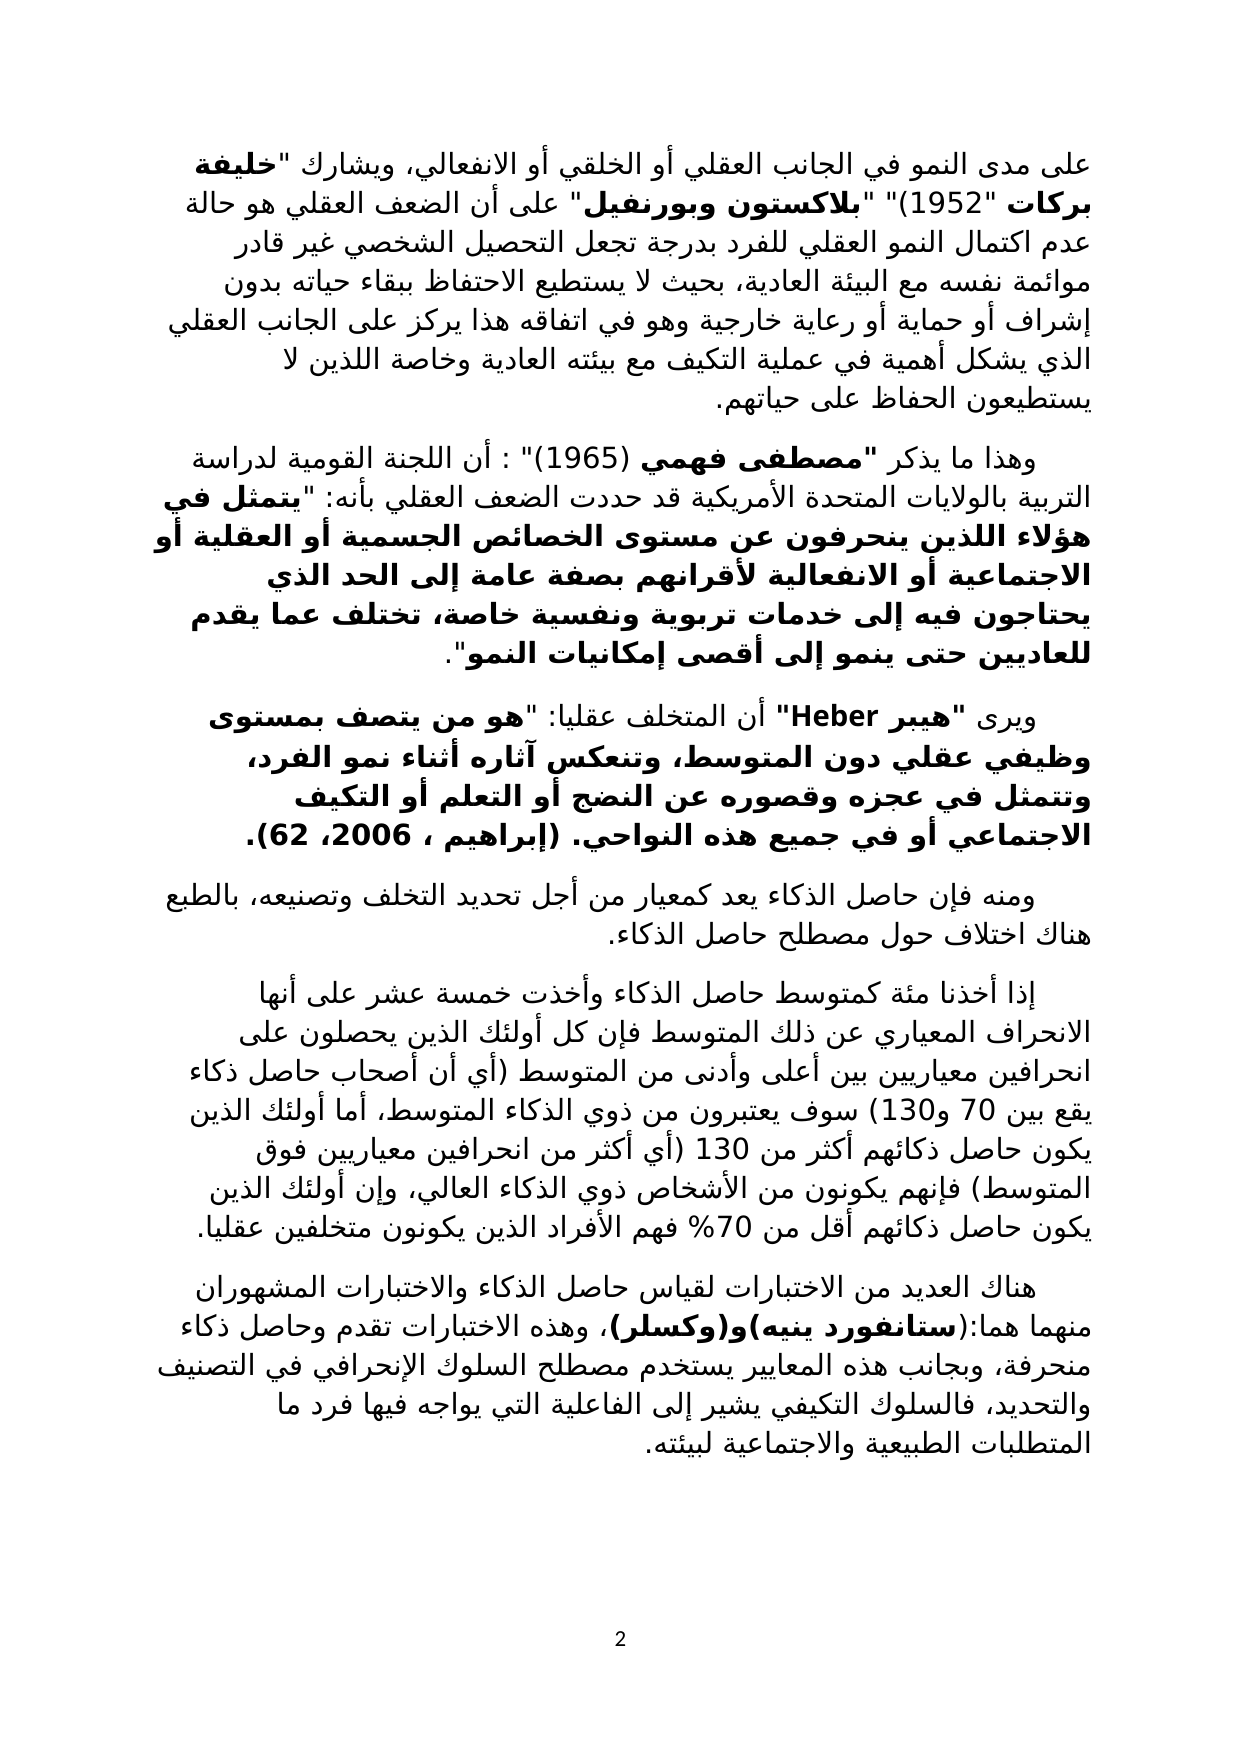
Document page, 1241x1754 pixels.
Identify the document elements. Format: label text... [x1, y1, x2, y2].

text إذا أخذنا مئة كمتوسط حاصل الذكاء وأخذت خمسة عشر على أنها الانحراف المعياري عن ذلك المتوسط فإن كل أولئك الذين يحصلون على انحرافين معياريين بين أعلى وأدنى من المتوسط (أي أن أصحاب حاصل ذكاء يقع بين 70 و130) سوف يعتبرون من ذوي الذكاء المتوسط، أما أولئك الذين يكون حاصل ذكائهم أكثر من 130 (أي أكثر من انحرافين معياريين فوق المتوسط) فإنهم يكونون من الأشخاص ذوي الذكاء العالي، وإن أولئك الذين يكون حاصل ذكائهم أقل من 70% فهم الأفراد الذين يكونون متخلفين عقليا. [148, 977, 1093, 1244]
text ومنه فإن حاصل الذكاء يعد كمعيار من أجل تحديد التخلف وتصنيعه، بالطبع هناك اختلاف حول مصطلح حاصل الذكاء. [148, 878, 1093, 951]
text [148, 148, 1093, 415]
text ويرى "هيبر Heber" أن المتخلف عقليا: "هو من يتصف بمستوى وظيفي عقلي دون المتوسط، وتنعكس آثاره أثناء نمو الفرد، وتتمثل في عجزه وقصوره عن النضج أو التعلم أو التكيف الاجتماعي أو في جميع هذه النواحي. (إبراهيم ، 2006، 62). [148, 696, 1093, 852]
text وهذا ما يذكر "مصطفى فهمي (1965)" : أن اللجنة القومية لدراسة التربية بالولايات المتحدة الأمريكية قد حددت الضعف العقلي بأنه: "يتمثل في هؤلاء اللذين ينحرفون عن مستوى الخصائص الجسمية أو العقلية أو الاجتماعية أو الانفعالية لأقرانهم بصفة عامة إلى الحد الذي يحتاجون فيه إلى خدمات تربوية ونفسية خاصة، تختلف عما يقدم للعاديين حتى ينمو إلى أقصى إمكانيات النمو". [148, 441, 1093, 670]
text هناك العديد من الاختبارات لقياس حاصل الذكاء والاختبارات المشهوران منهما هما:(ستانفورد ينيه)و(وكسلر)، وهذه الاختبارات تقدم وحاصل ذكاء منحرفة، وبجانب هذه المعايير يستخدم مصطلح السلوك الإنحرافي في التصنيف والتحديد، فالسلوك التكيفي يشير إلى الفاعلية التي يواجه فيها فرد ما المتطلبات الطبيعية والاجتماعية لبيئته. [148, 1270, 1093, 1460]
